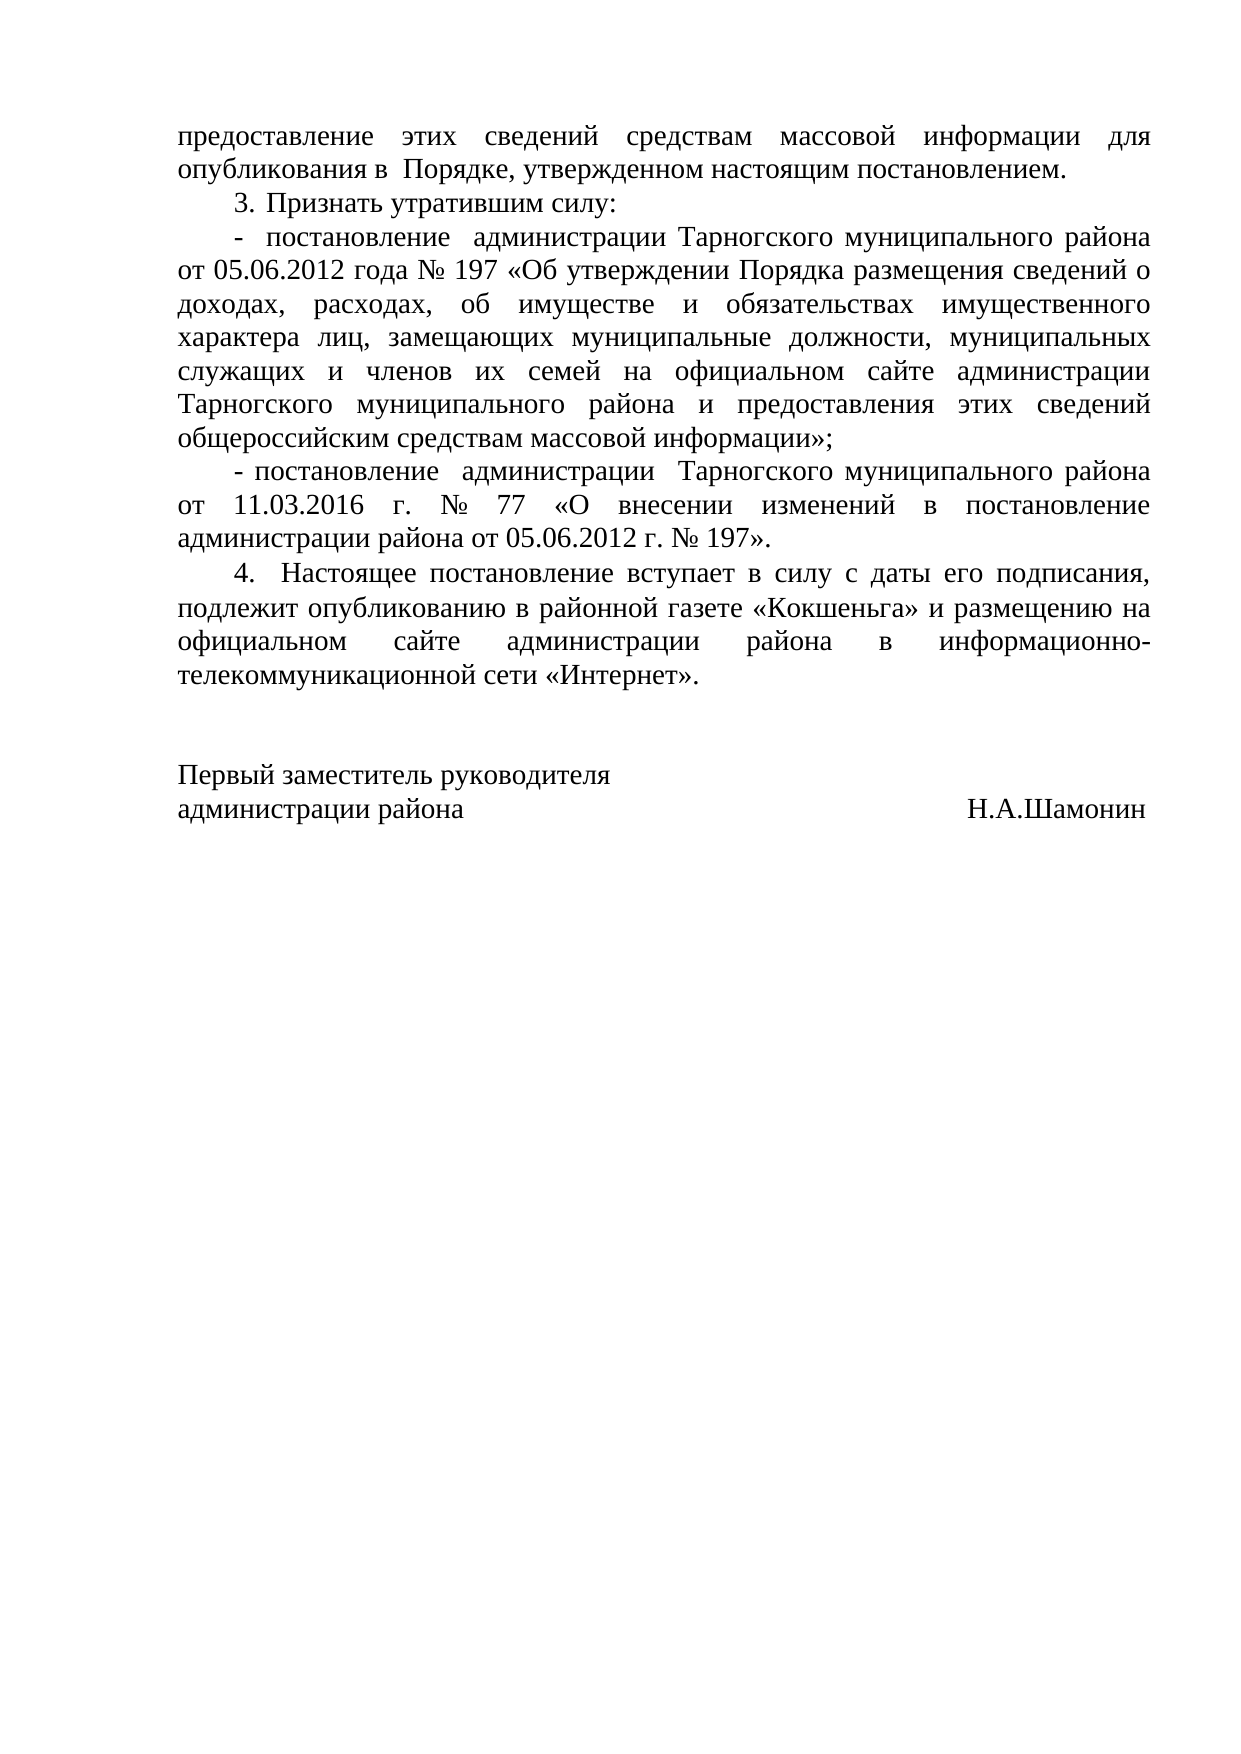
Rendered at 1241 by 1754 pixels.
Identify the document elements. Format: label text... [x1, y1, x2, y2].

list - постановление администрации Тарногского муниципального района от 11.03.2016 г. № 77 «О внесении изменений в постановление администрации района от 05.06.2012 г. № 197». [177, 453, 1152, 554]
list Настоящее постановление вступает в силу с даты его подписания, подлежит опубликованию в районной газете «Кокшеньга» и размещению на официальном сайте администрации района в информационно-телекоммуникационной сети «Интернет». [177, 554, 1152, 690]
list Признать утратившим силу: [177, 185, 1152, 219]
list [177, 118, 1152, 185]
list Первый заместитель руководителя [177, 757, 1152, 791]
list администрации района Н.А.Шамонин [177, 791, 1152, 824]
list - постановление администрации Тарногского муниципального района от 05.06.2012 года № 197 «Об утверждении Порядка размещения сведений о доходах, расходах, об имуществе и обязательствах имущественного характера лиц, замещающих муниципальные должности, муниципальных служащих и членов их семей на официальном сайте администрации Тарногского муниципального района и предоставления этих сведений общероссийским средствам массовой информации»; [177, 219, 1152, 453]
